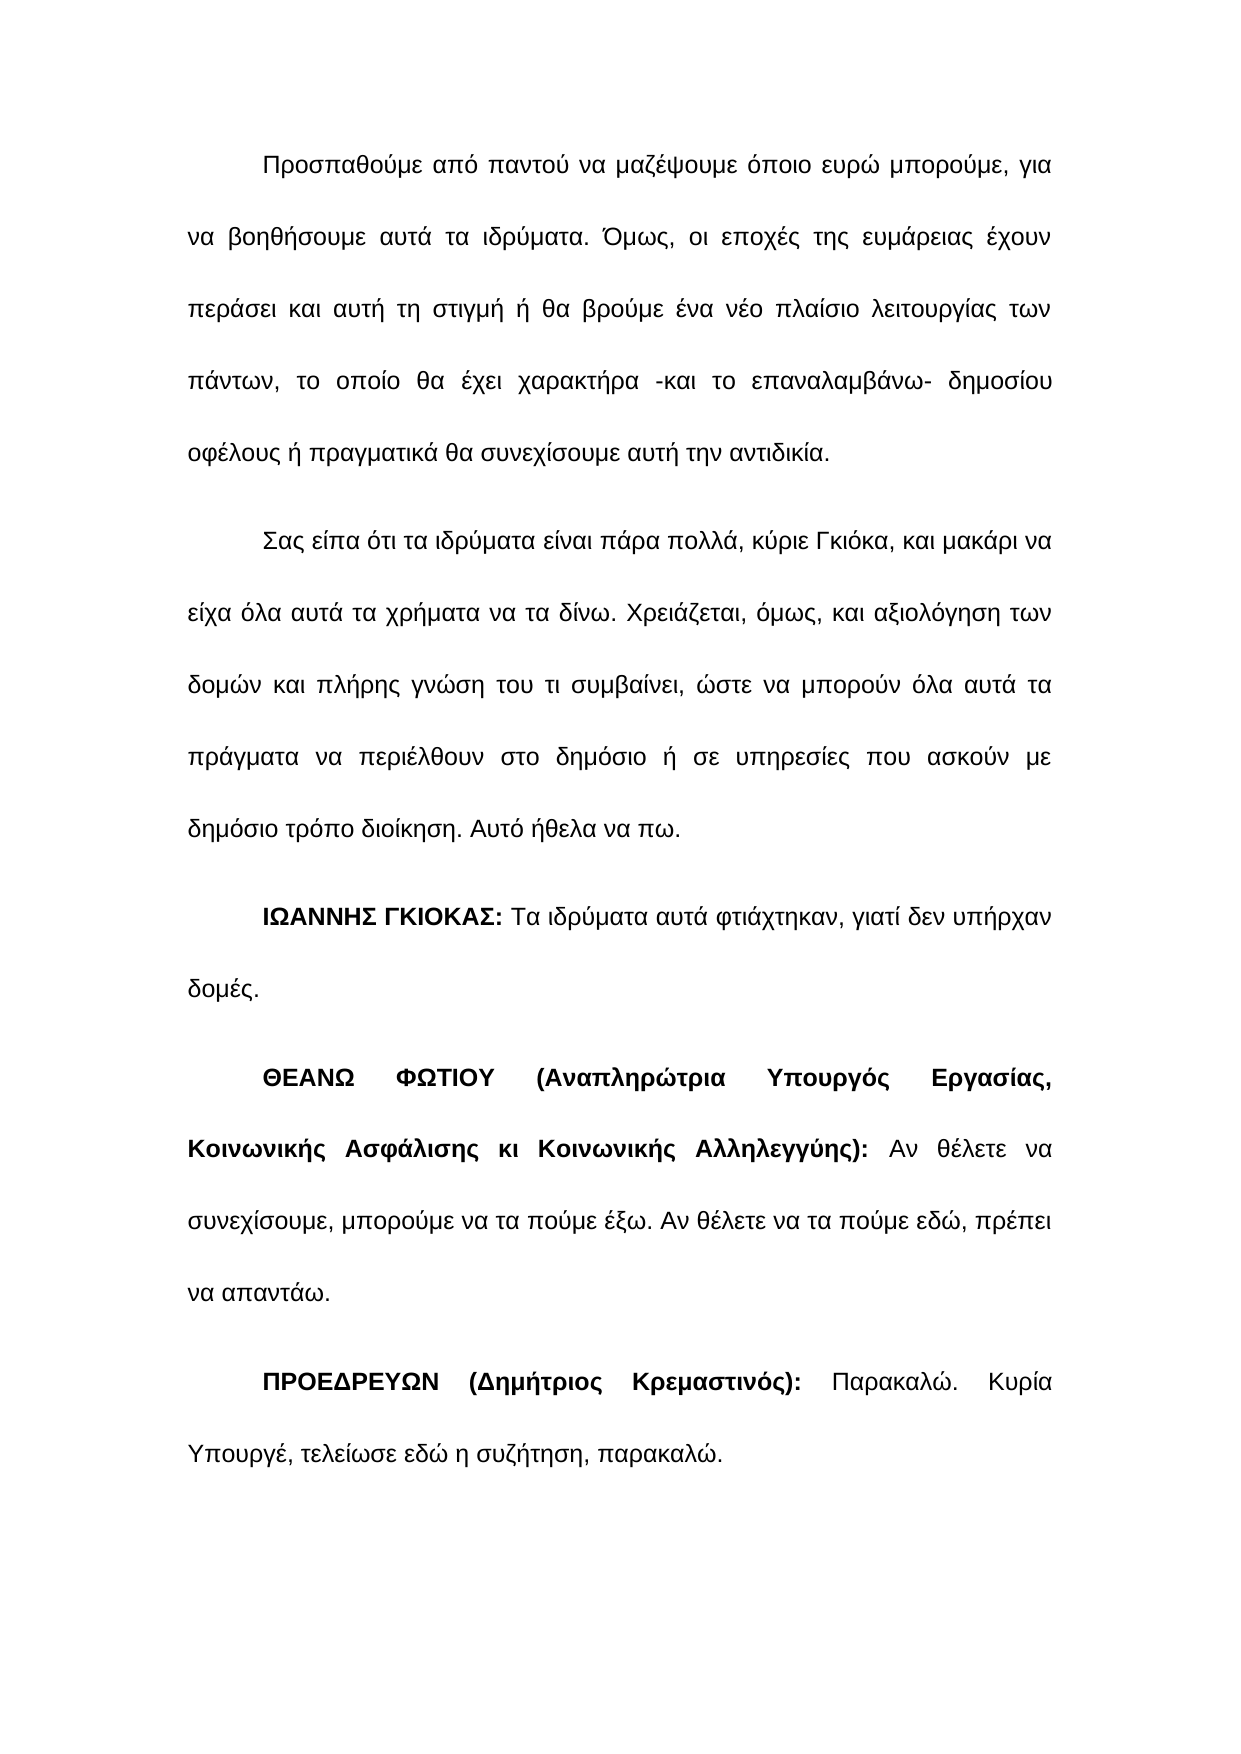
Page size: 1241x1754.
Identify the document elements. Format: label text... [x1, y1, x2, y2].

text ΠΡΟΕΔΡΕΥΩΝ (Δημήτριος Κρεμαστινός): Παρακαλώ. Κυρία Υπουργέ, τελείωσε εδώ η συζήτηση, παρακαλώ. [187, 1367, 1053, 1467]
text Προσπαθούμε από παντού να μαζέψουμε όποιο ευρώ μπορούμε, για να βοηθήσουμε αυτά τα ιδρύματα. Όμως, οι εποχές της ευμάρειας έχουν περάσει και αυτή τη στιγμή ή θα βρούμε ένα νέο πλαίσιο λειτουργίας των πάντων, το οποίο θα έχει χαρακτήρα -και το επαναλαμβάνω- δημοσίου οφέλους ή πραγματικά θα συνεχίσουμε αυτή την αντιδικία. [187, 150, 1053, 232]
text Σας είπα ότι τα ιδρύματα είναι πάρα πολλά, κύριε Γκιόκα, και μακάρι να είχα όλα αυτά τα χρήματα να τα δίνω. Χρειάζεται, όμως, και αξιολόγηση των δομών και πλήρης γνώση του τι συμβαίνει, ώστε να μπορούν όλα αυτά τα πράγματα να περιέλθουν στο δημόσιο ή σε υπηρεσίες που ασκούν με δημόσιο τρόπο διοίκηση. Αυτό ήθελα να πω. [187, 526, 1053, 842]
text Προσπαθούμε από παντού να μαζέψουμε όποιο ευρώ μπορούμε, για να βοηθήσουμε αυτά τα ιδρύματα. Όμως, οι εποχές της ευμάρειας έχουν περάσει και αυτή τη στιγμή ή θα βρούμε ένα νέο πλαίσιο λειτουργίας των πάντων, το οποίο θα έχει χαρακτήρα -και το επαναλαμβάνω- δημοσίου οφέλους ή πραγματικά θα συνεχίσουμε αυτή την αντιδικία. [187, 233, 1053, 466]
text ΘΕΑΝΩ ΦΩΤΙΟΥ (Αναπληρώτρια Υπουργός Εργασίας, Κοινωνικής Ασφάλισης κι Κοινωνικής Αλληλεγγύης): Αν θέλετε να συνεχίσουμε, μπορούμε να τα πούμε έξω. Αν θέλετε να τα πούμε εδώ, πρέπει να απαντάω. [187, 1062, 1053, 1307]
text ΙΩΑΝΝΗΣ ΓΚΙΟΚΑΣ: Τα ιδρύματα αυτά φτιάχτηκαν, γιατί δεν υπήρχαν δομές. [187, 902, 1053, 1003]
